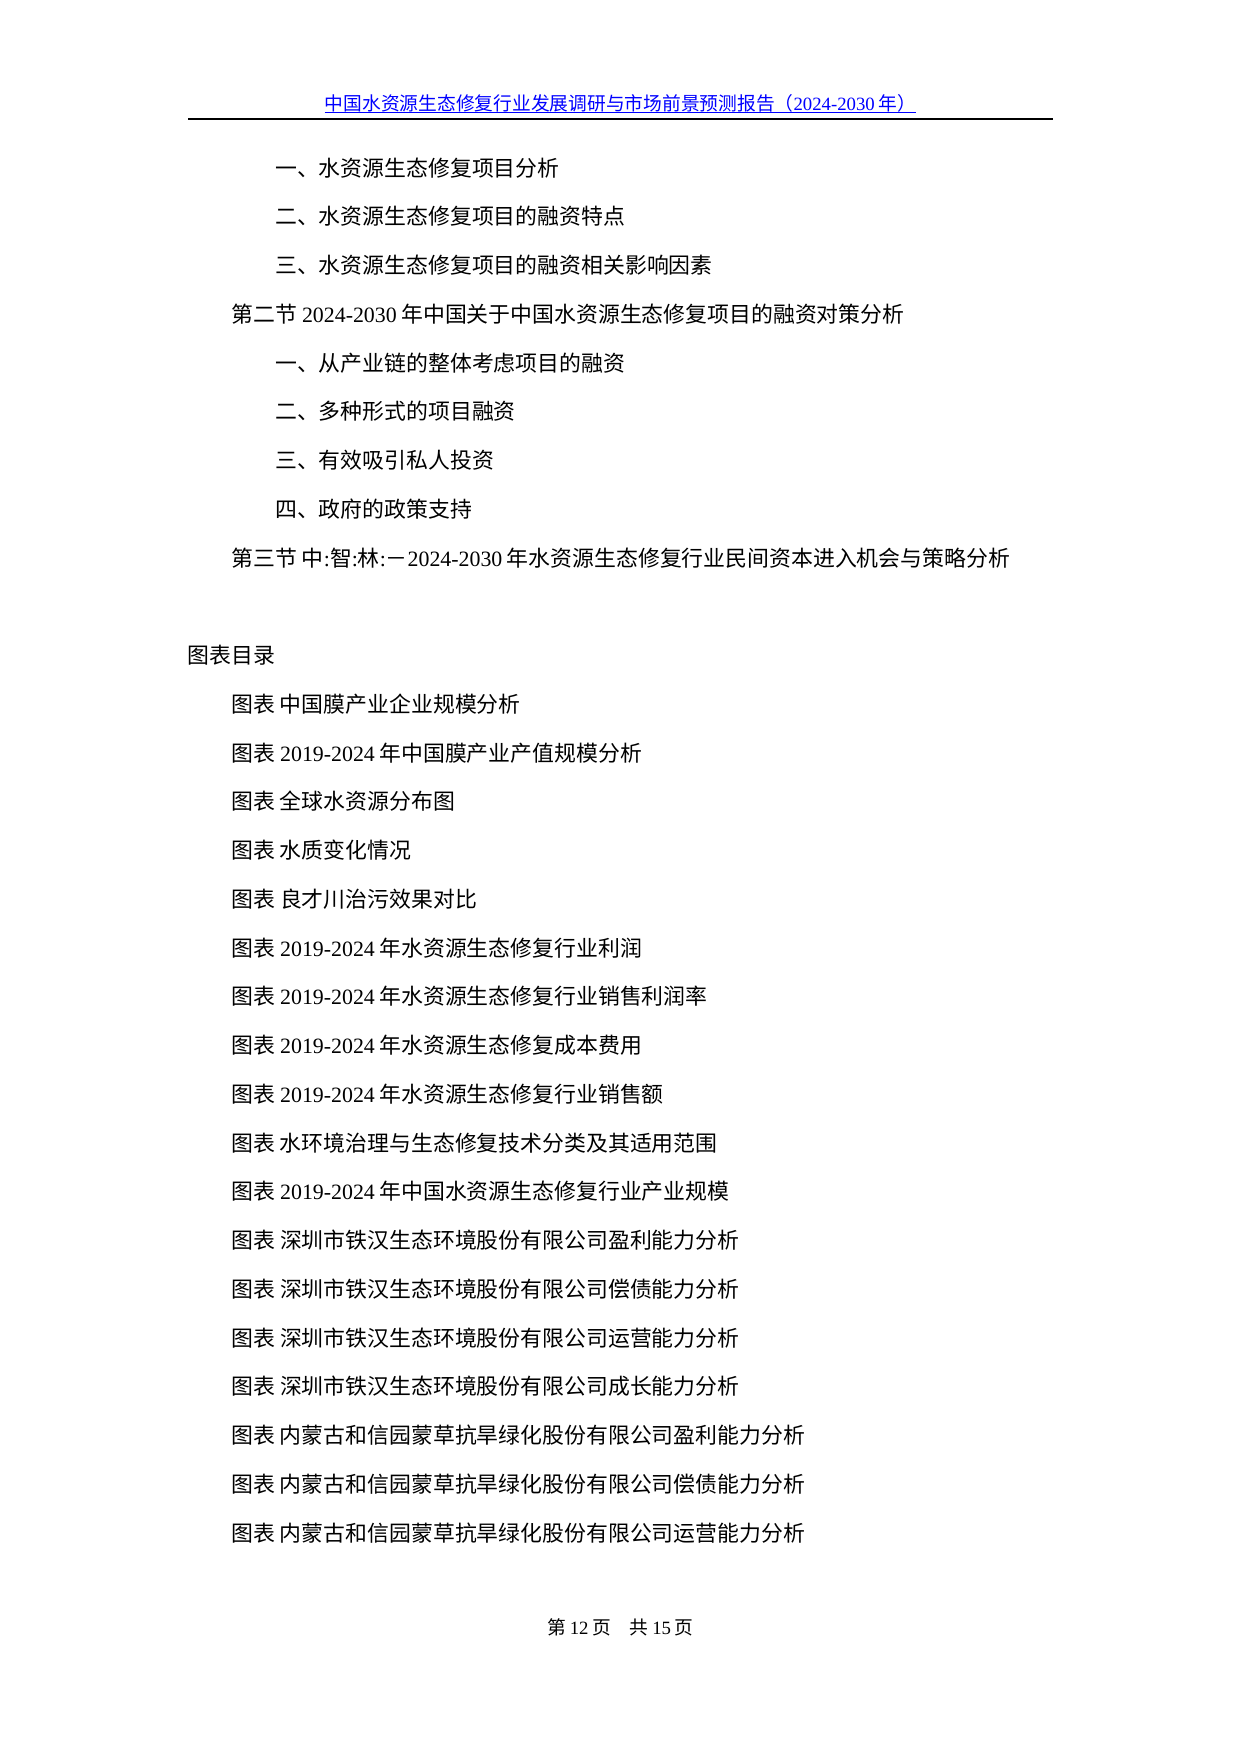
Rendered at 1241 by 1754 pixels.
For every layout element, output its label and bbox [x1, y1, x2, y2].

text [187, 150, 1053, 1548]
